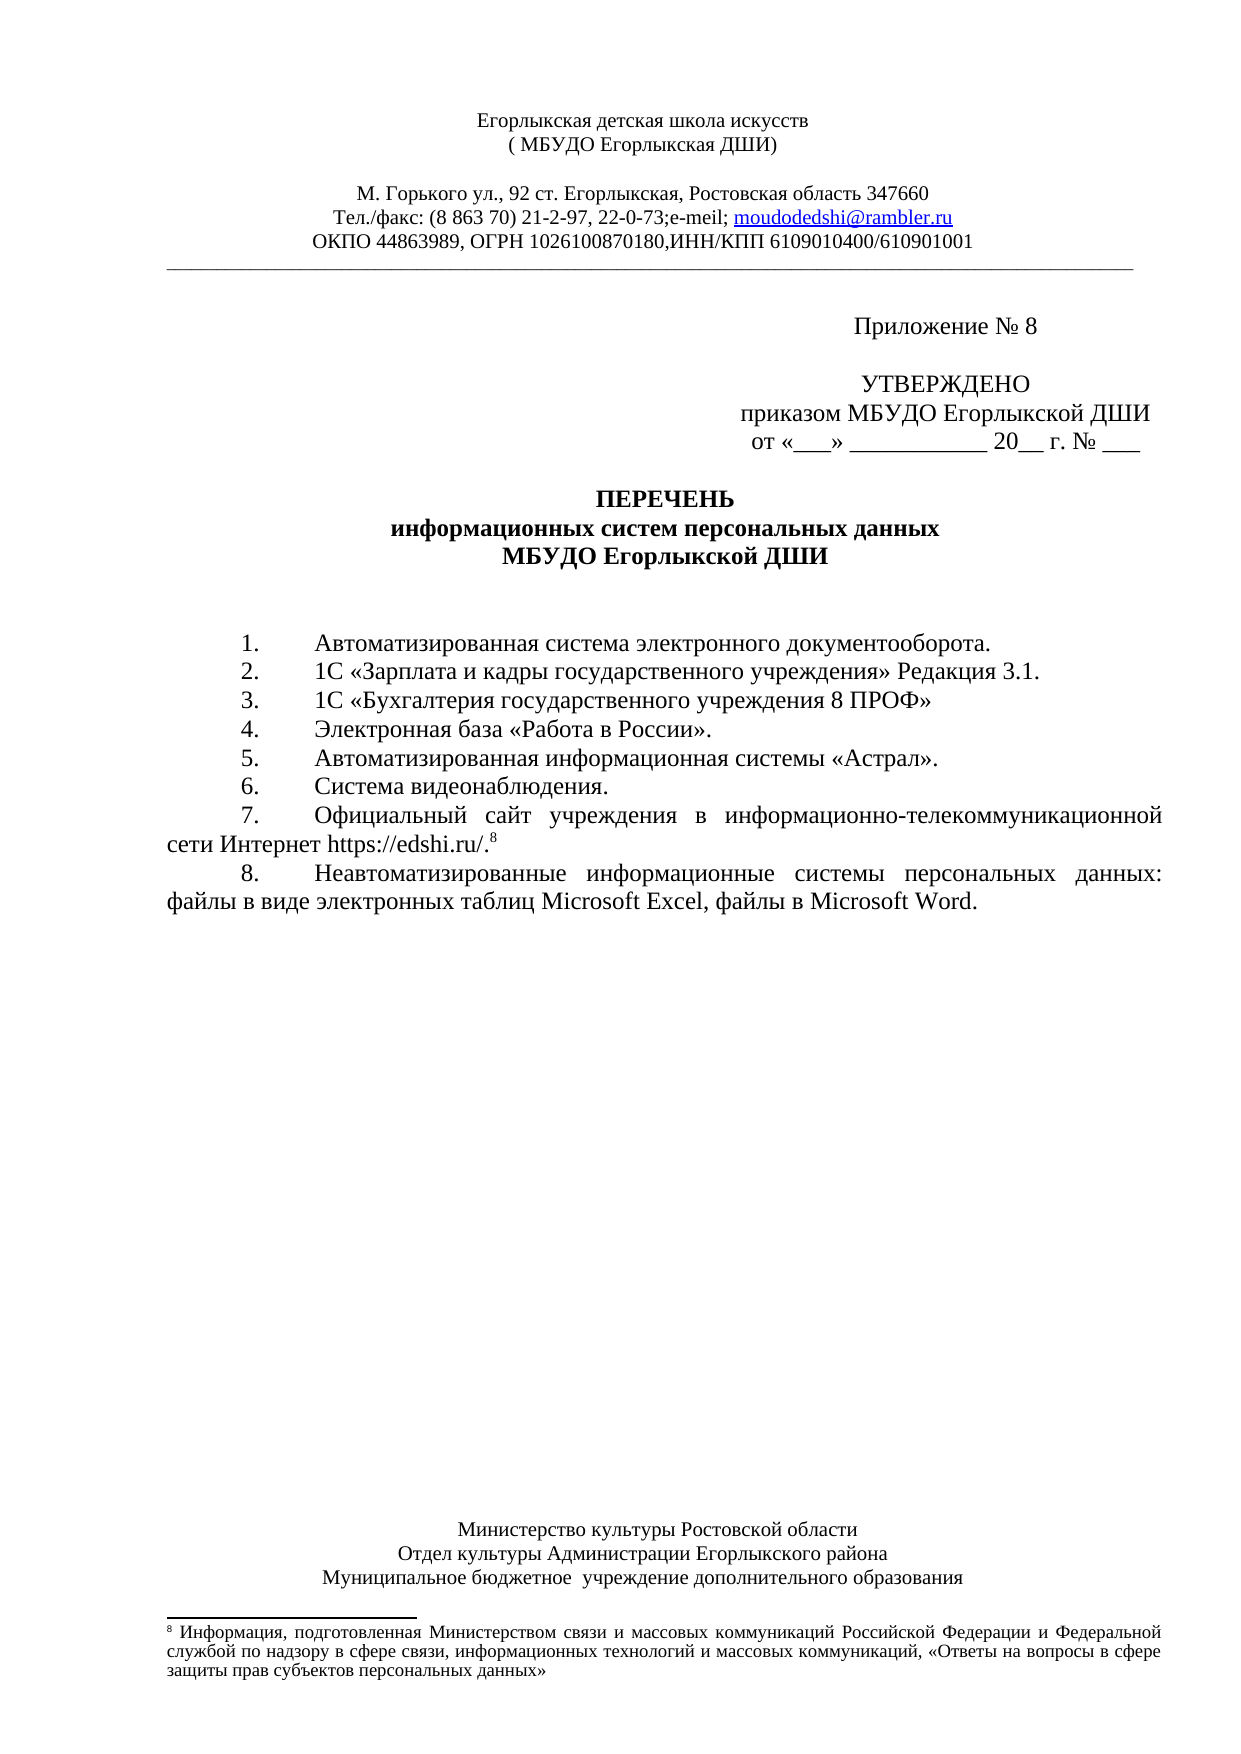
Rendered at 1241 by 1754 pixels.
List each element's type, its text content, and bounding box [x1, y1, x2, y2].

text Отдел культуры Администрации Егорлыкского района [152, 1541, 1133, 1565]
text Егорлыкская детская школа искусств [152, 108, 1133, 132]
list Автоматизированная информационная системы «Астрал». [167, 743, 1163, 771]
list Автоматизированная система электронного документооборота. [167, 628, 1163, 656]
text МБУДО Егорлыкской ДШИ [314, 541, 1016, 570]
text ____________________________________________________________________________________________________________________ [167, 253, 1163, 272]
text УТВЕРЖДЕНО [728, 369, 1163, 398]
text Приложение № 8 [728, 311, 1163, 340]
text Тел./факс: (8 863 70) 21-2-97, 22-0-73;e-meil; moudodedshi@rambler.ru [152, 204, 1133, 229]
list 1С «Зарплата и кадры государственного учреждения» Редакция 3.1. [167, 656, 1163, 685]
list Неавтоматизированные информационные системы персональных данных: файлы в виде электронных таблиц Microsoft Excel, файлы в Microsoft Word. [167, 858, 1163, 915]
text Министерство культуры Ростовской области [152, 1517, 1163, 1541]
text ( МБУДО Егорлыкская ДШИ) [152, 132, 1133, 156]
text ПЕРЕЧЕНЬ информационных систем персональных данных [314, 484, 1016, 541]
text приказом МБУДО Егорлыкской ДШИ от «___» ___________ 20__ г. № ___ [728, 398, 1163, 455]
text М. Горького ул., 92 ст. Егорлыкская, Ростовская область 347660 [152, 181, 1133, 204]
list 1С «Бухгалтерия государственного учреждения 8 ПРОФ» [167, 685, 1163, 714]
list Электронная база «Работа в России». [167, 714, 1163, 743]
text Муниципальное бюджетное учреждение дополнительного образования [152, 1565, 1133, 1589]
text ОКПО 44863989, ОГРН 1026100870180,ИНН/КПП 6109010400/610901001 [152, 229, 1133, 253]
list Система видеонаблюдения. [167, 771, 1163, 800]
list Официальный сайт учреждения в информационно-телекоммуникационной сети Интернет https://edshi.ru/. [167, 800, 1163, 858]
